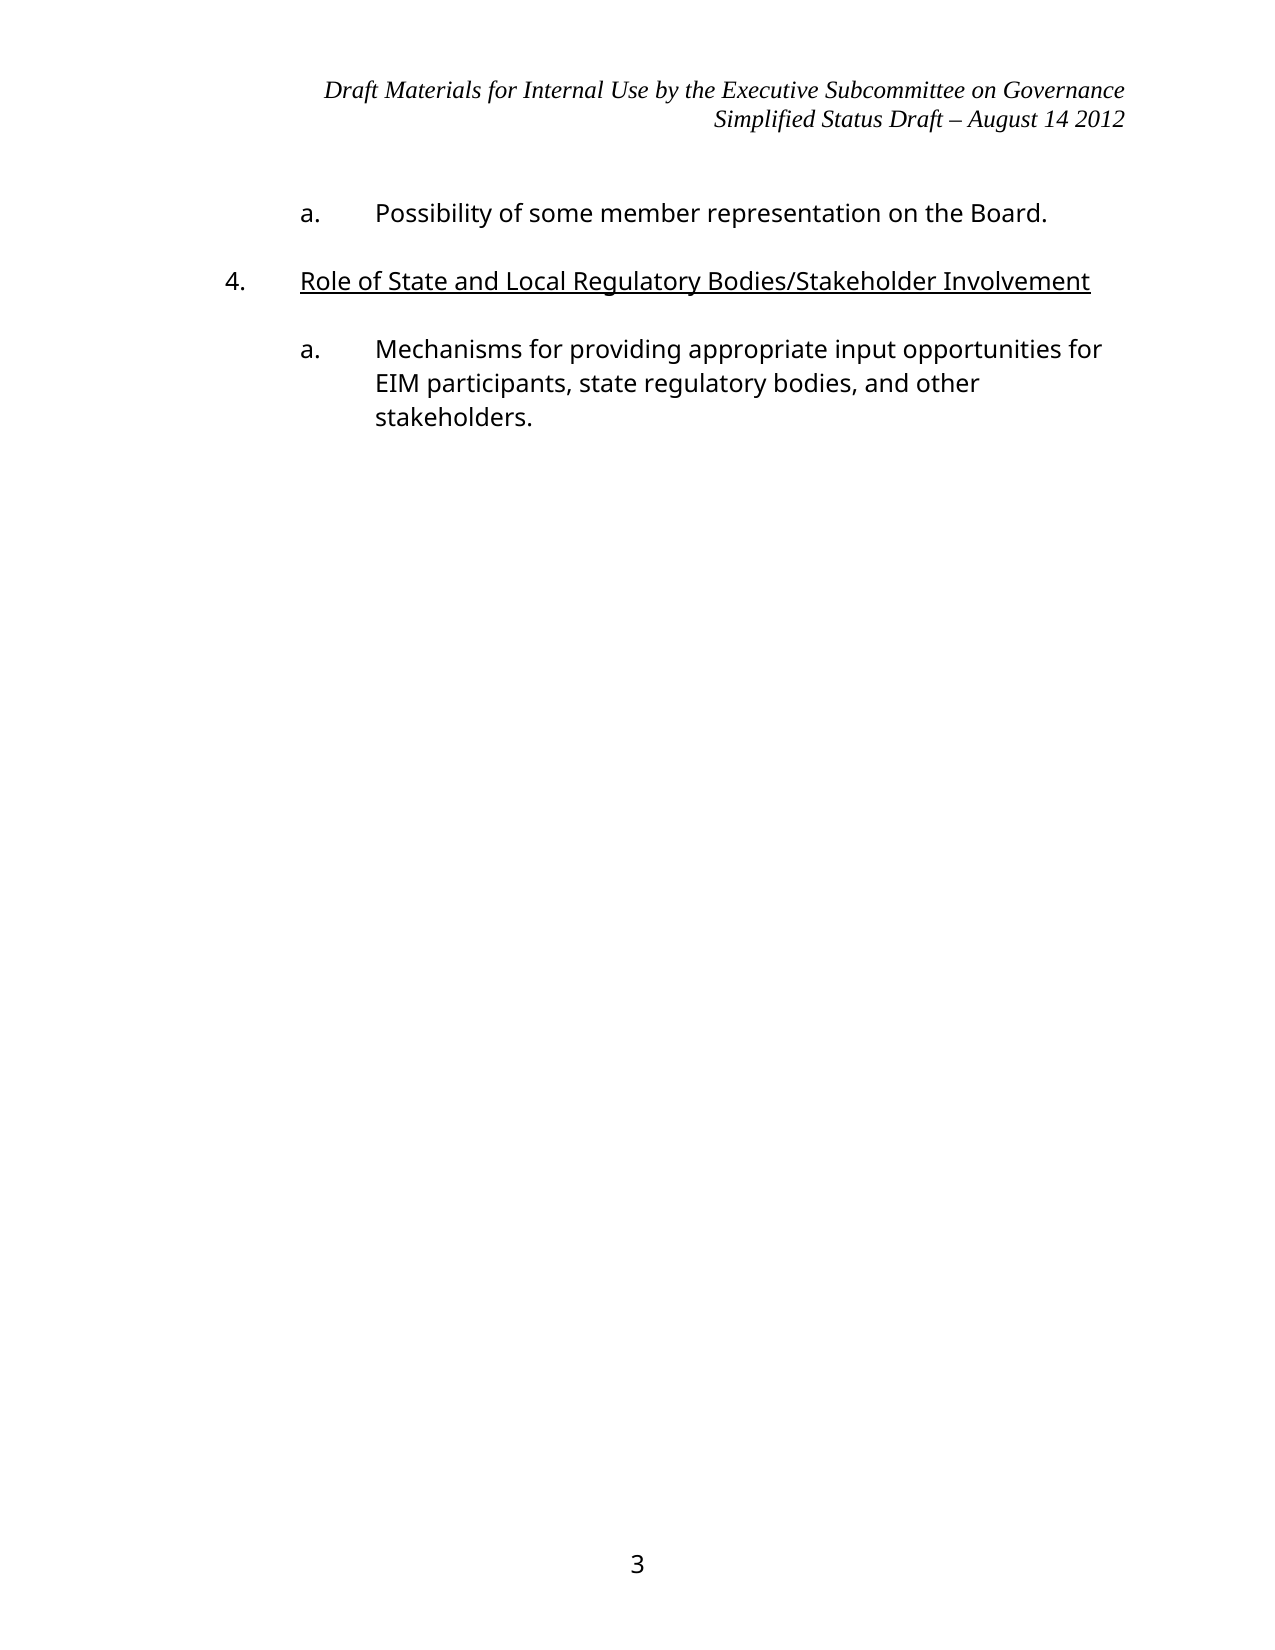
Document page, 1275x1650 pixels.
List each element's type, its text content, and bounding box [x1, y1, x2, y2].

text a. Mechanisms for providing appropriate input opportunities for EIM participants, state regulatory bodies, and other stakeholders. [300, 332, 1125, 434]
text 4. Role of State and Local Regulatory Bodies/Stakeholder Involvement [150, 263, 1125, 297]
text a. Possibility of some member representation on the Board. [300, 195, 1125, 229]
